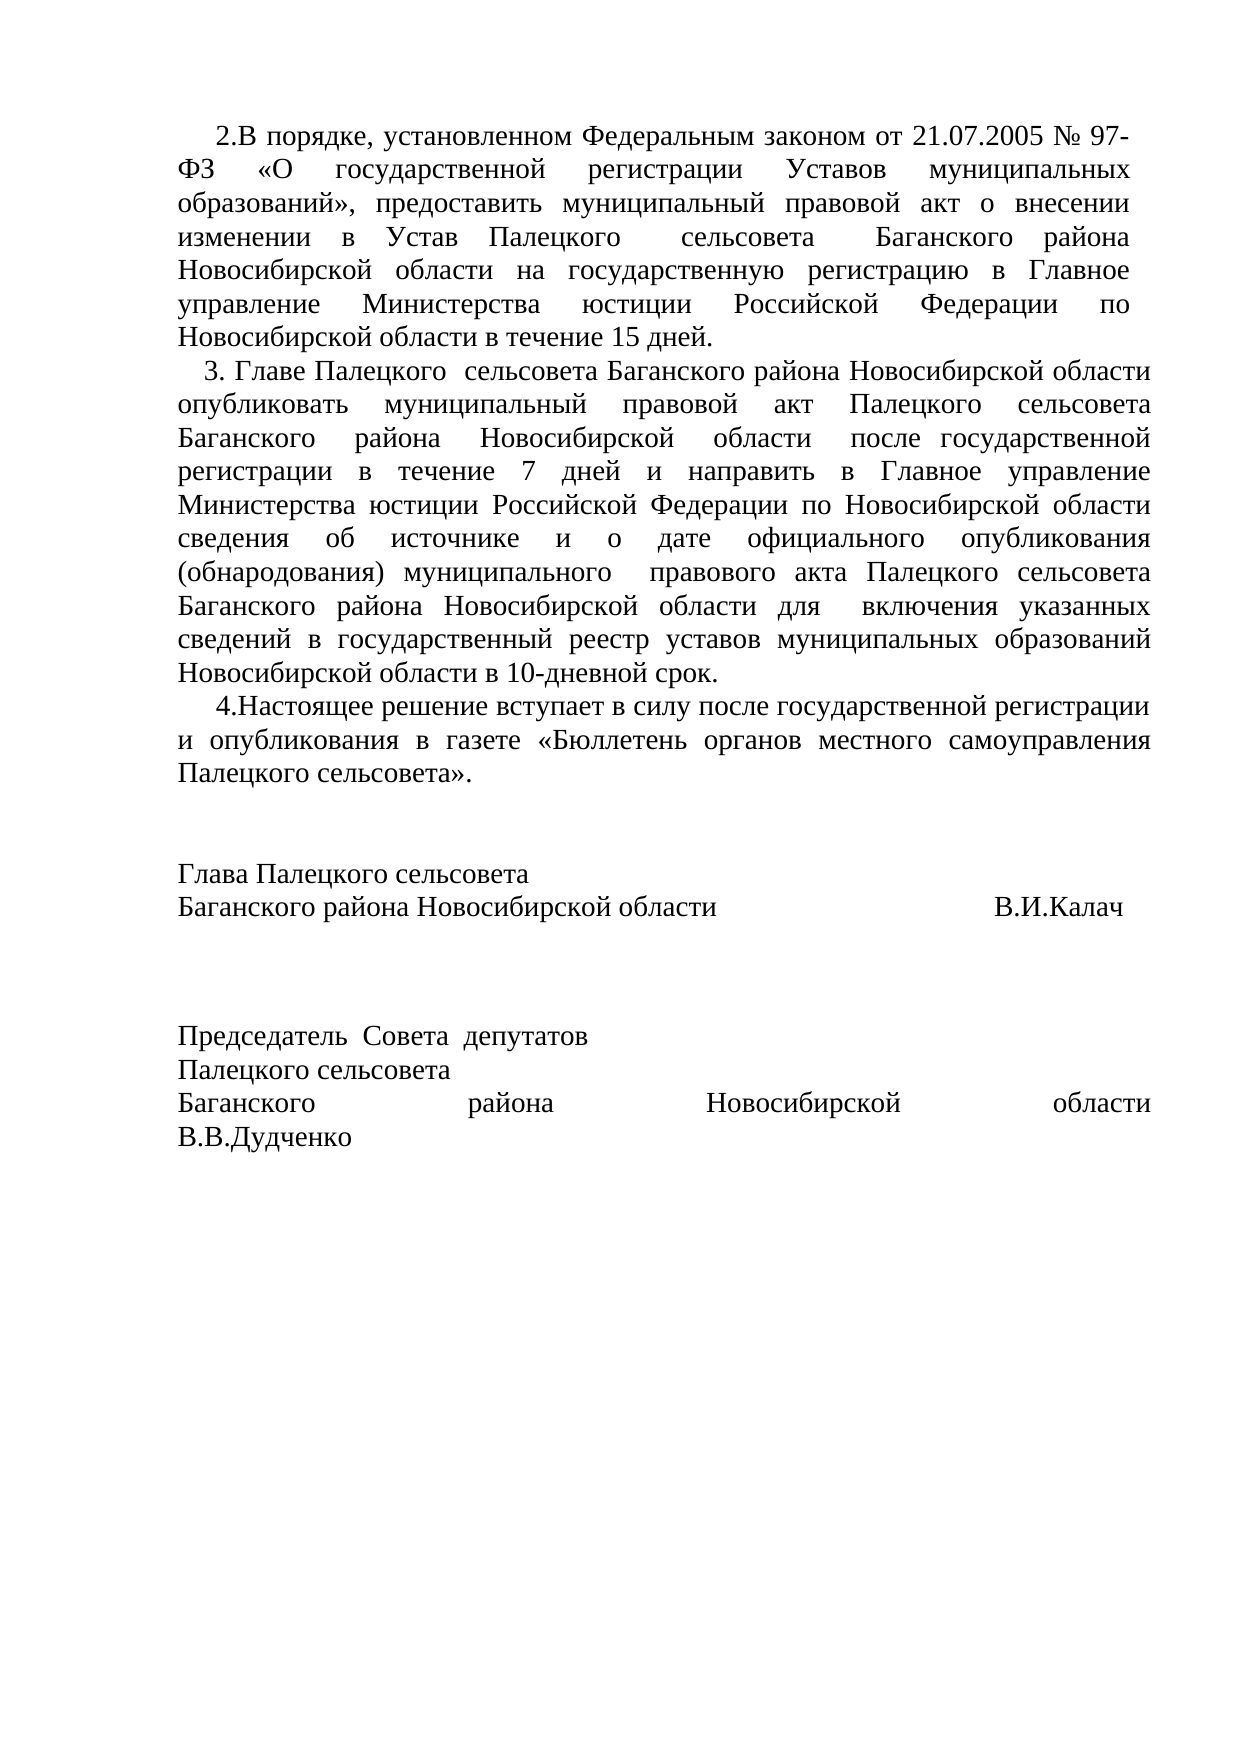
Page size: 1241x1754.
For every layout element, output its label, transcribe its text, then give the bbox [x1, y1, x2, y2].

text 2.В порядке, установленном Федеральным законом от 21.07.2005 № 97-ФЗ «О государственной регистрации Уставов муниципальных образований», предоставить муниципальный правовой акт о внесении изменении в Устав Палецкого сельсовета Баганского района Новосибирской области на государственную регистрацию в Главное управление Министерства юстиции Российской Федерации по Новосибирской области в течение 15 дней. [177, 118, 1131, 353]
text Председатель Совета депутатов [177, 1018, 1152, 1052]
text Баганского района Новосибирской области В.И.Калач [177, 889, 1152, 923]
text Глава Палецкого сельсовета [177, 856, 1152, 889]
text 3. Главе Палецкого сельсовета Баганского района Новосибирской области опубликовать муниципальный правовой акт Палецкого сельсовета Баганского района Новосибирской области после государственной регистрации в течение 7 дней и направить в Главное управление Министерства юстиции Российской Федерации по Новосибирской области сведения об источнике и о дате официального опубликования (обнародования) муниципального правового акта Палецкого сельсовета Баганского района Новосибирской области для включения указанных сведений в государственный реестр уставов муниципальных образований Новосибирской области в 10-дневной срок. [177, 353, 1152, 688]
text Палецкого сельсовета [177, 1052, 1152, 1085]
text 4.Настоящее решение вступает в силу после государственной регистрации и опубликования в газете «Бюллетень органов местного самоуправления Палецкого сельсовета». [177, 688, 1152, 789]
text Баганского района Новосибирской области В.В.Дудченко [177, 1085, 1152, 1152]
